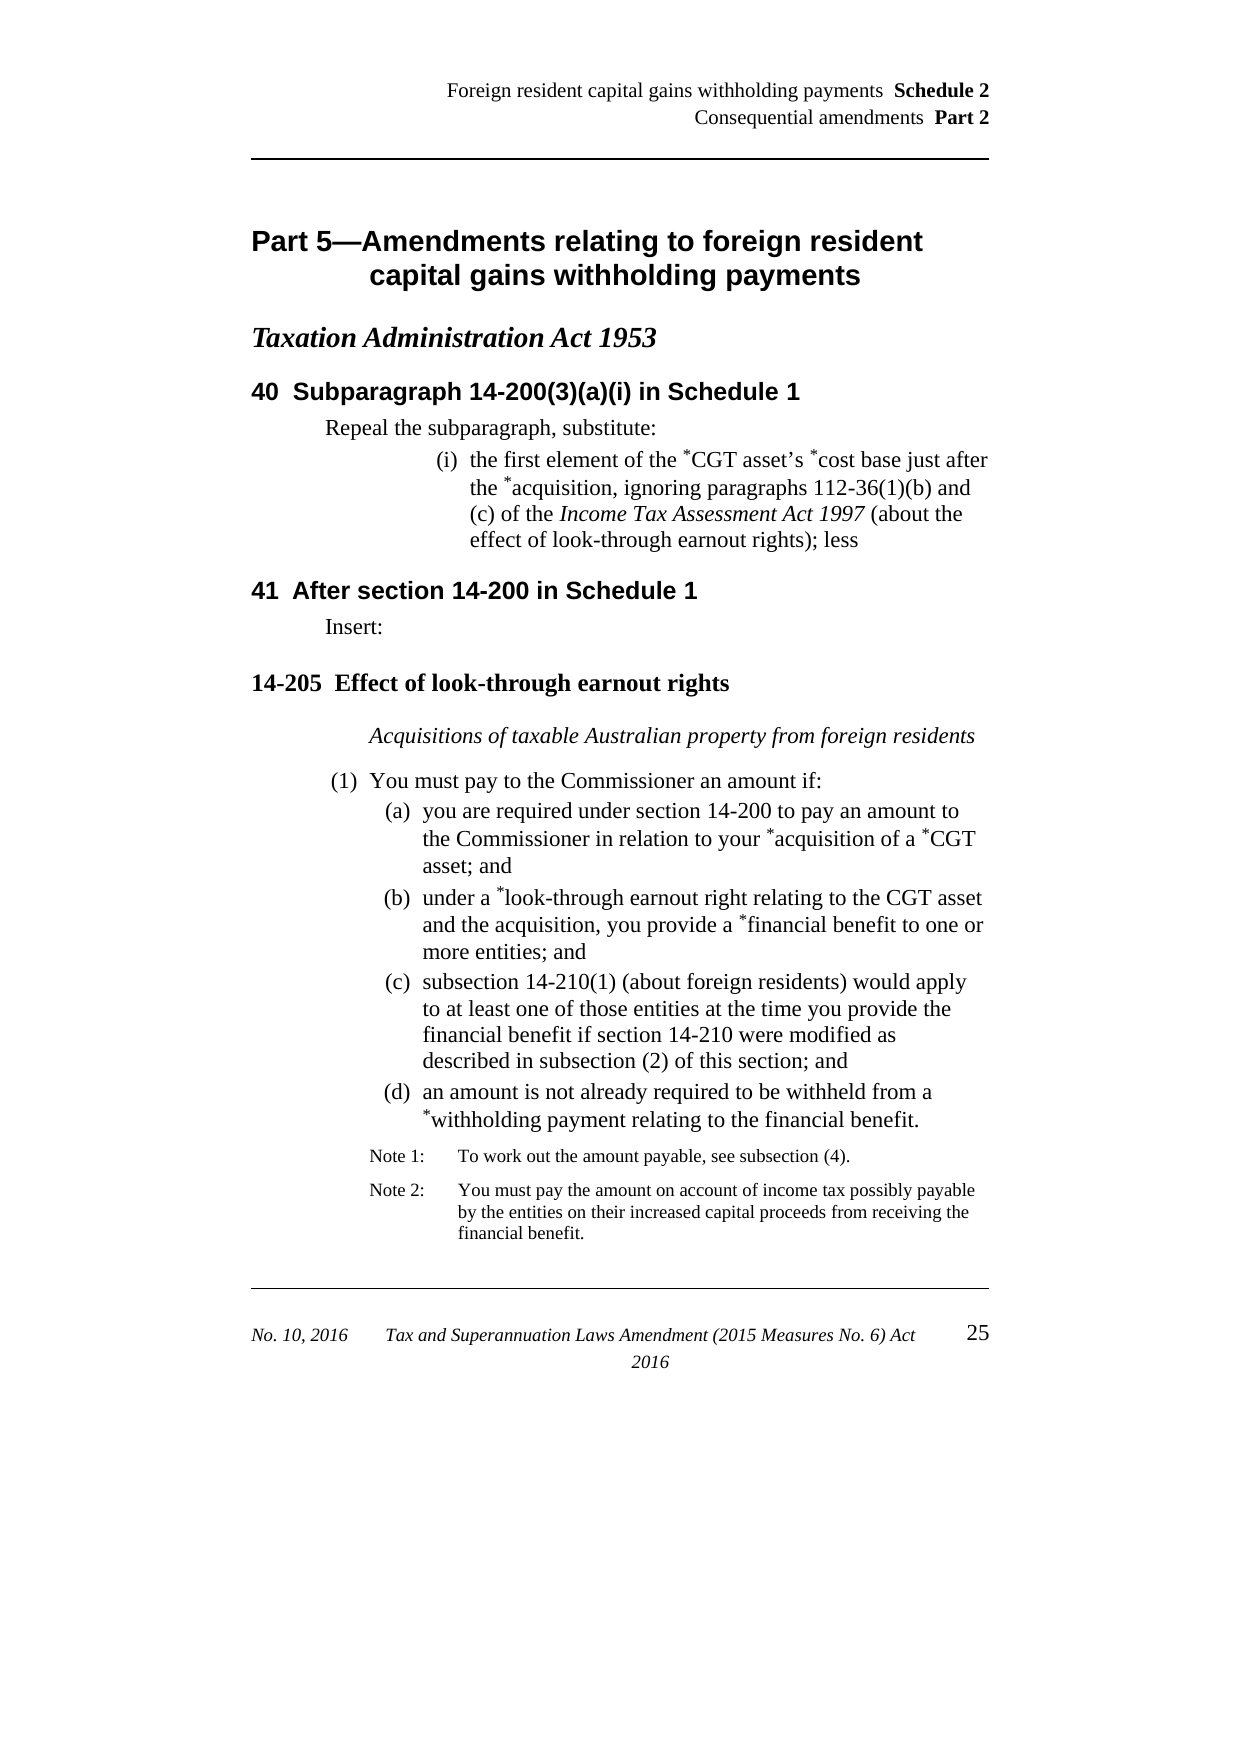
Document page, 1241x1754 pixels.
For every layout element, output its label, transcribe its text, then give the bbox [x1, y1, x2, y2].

text (a) you are required under section 14-200 to pay an amount to the Commissioner in relation to your *acquisition of a *CGT asset; and [251, 798, 989, 878]
text 14-205 Effect of look-through earnout rights [251, 668, 989, 697]
text (i) the first element of the *CGT asset’s *cost base just after the *acquisition, ignoring paragraphs 112-36(1)(b) and (c) of the Income Tax Assessment Act 1997 (about the effect of look-through earnout rights); less [251, 444, 989, 553]
text (b) under a *look-through earnout right relating to the CGT asset and the acquisition, you provide a *financial benefit to one or more entities; and [251, 882, 989, 964]
text Repeal the subparagraph, substitute: [325, 414, 989, 440]
text Taxation Administration Act 1953 [251, 320, 989, 354]
text 40 Subparagraph 14-200(3)(a)(i) in Schedule 1 [251, 377, 989, 406]
text Note 1: To work out the amount payable, see subsection (4). [369, 1145, 989, 1166]
text (d) an amount is not already required to be withheld from a *withholding payment relating to the financial benefit. [251, 1078, 989, 1132]
text Part 5—Amendments relating to foreign resident capital gains withholding payments [251, 224, 989, 291]
text Note 2: You must pay the amount on account of income tax possibly payable by the entities on their increased capital proceeds from receiving the financial benefit. [369, 1179, 989, 1244]
text Acquisitions of taxable Australian property from foreign residents [369, 722, 989, 748]
text (1) You must pay to the Commissioner an amount if: [251, 767, 989, 793]
text (c) subsection 14-210(1) (about foreign residents) would apply to at least one of those entities at the time you provide the financial benefit if section 14-210 were modified as described in subsection (2) of this section; and [251, 968, 989, 1074]
text 41 After section 14-200 in Schedule 1 [251, 576, 989, 604]
text Insert: [325, 613, 989, 639]
